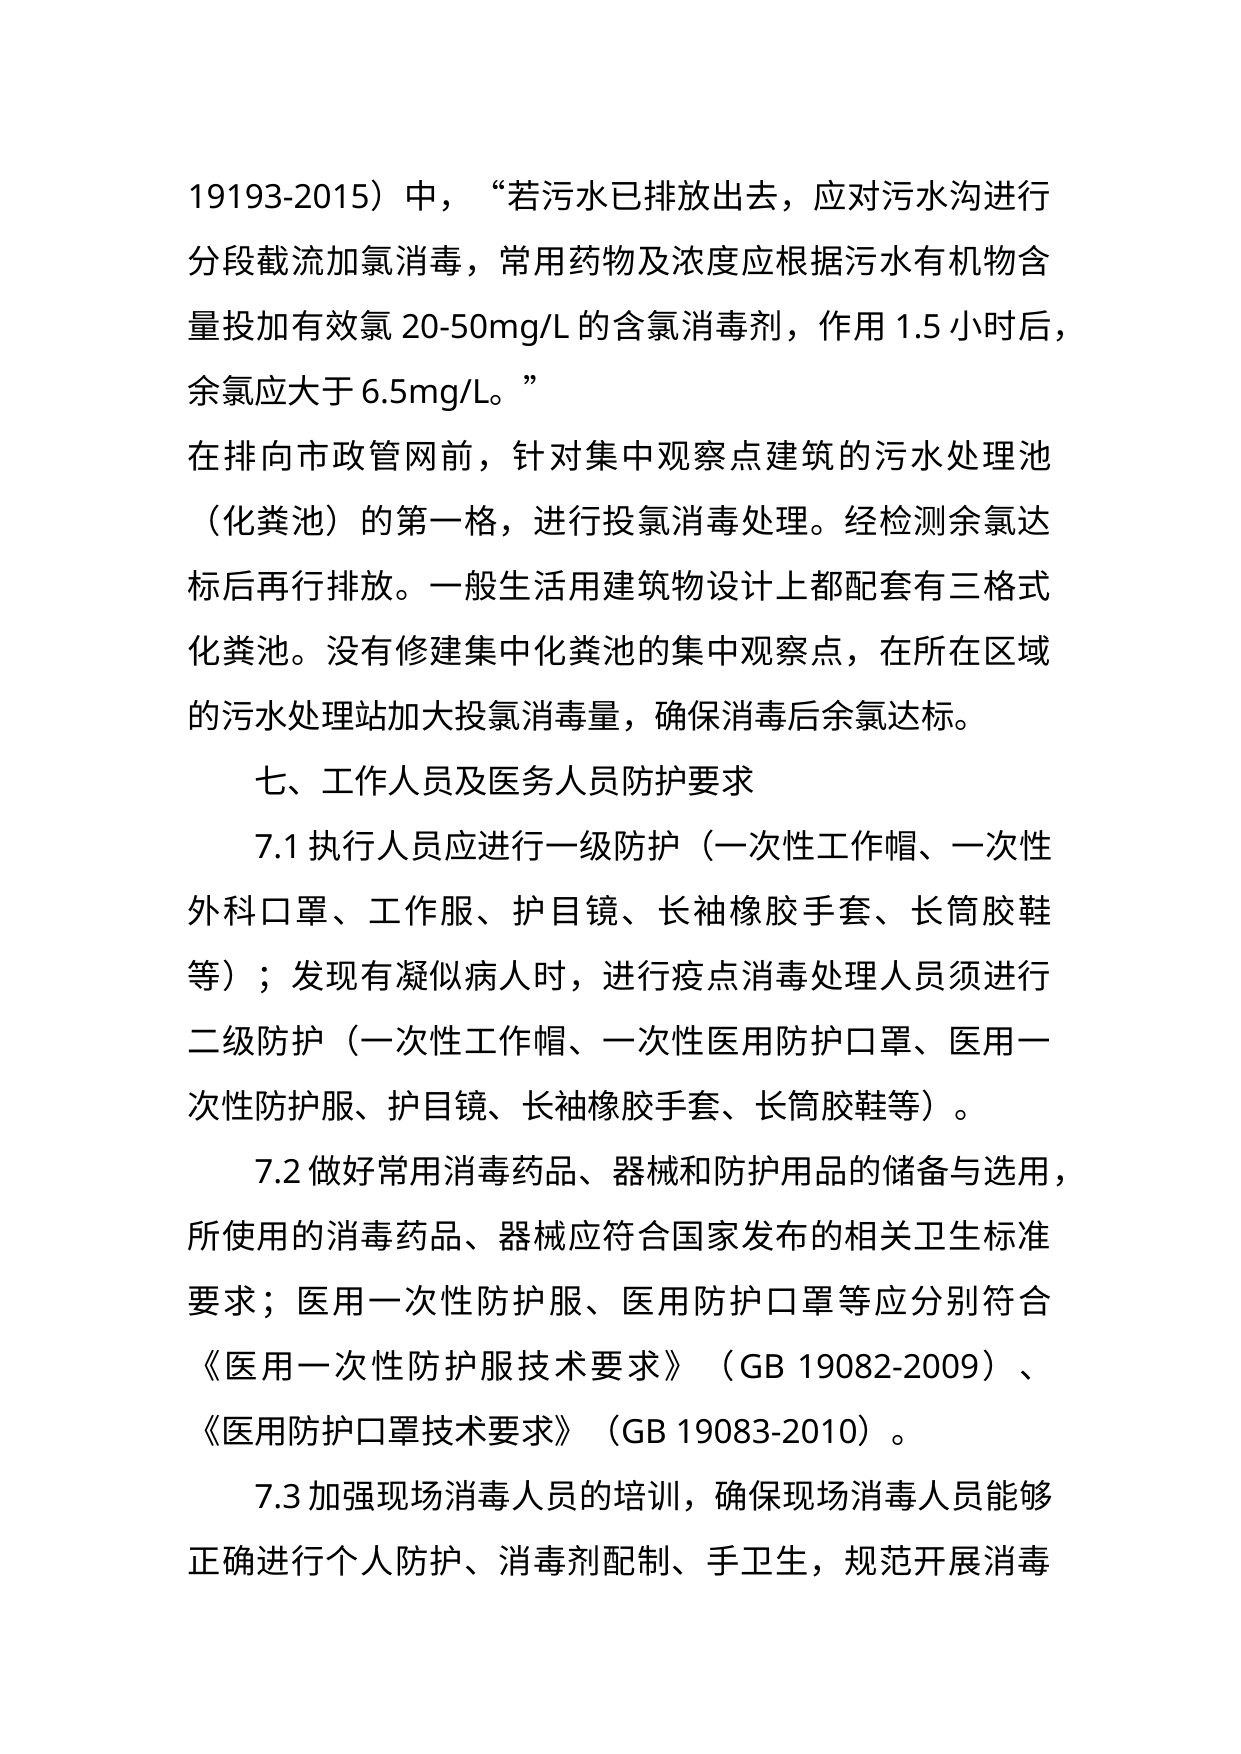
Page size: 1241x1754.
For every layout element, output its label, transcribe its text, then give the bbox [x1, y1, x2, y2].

text 七、工作人员及医务人员防护要求 [187, 747, 1053, 812]
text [187, 1462, 1053, 1592]
text 在排向市政管网前，针对集中观察点建筑的污水处理池（化粪池）的第一格，进行投氯消毒处理。经检测余氯达标后再行排放。一般生活用建筑物设计上都配套有三格式化粪池。没有修建集中化粪池的集中观察点，在所在区域的污水处理站加大投氯消毒量，确保消毒后余氯达标。 [187, 422, 1053, 747]
text 7.2做好常用消毒药品、器械和防护用品的储备与选用，所使用的消毒药品、器械应符合国家发布的相关卫生标准要求；医用一次性防护服、医用防护口罩等应分别符合《医用一次性防护服技术要求》（GB 19082-2009）、《医用防护口罩技术要求》（GB 19083-2010）。 [187, 1137, 1053, 1462]
text 7.1执行人员应进行一级防护（一次性工作帽、一次性外科口罩、工作服、护目镜、长袖橡胶手套、长筒胶鞋等）；发现有凝似病人时，进行疫点消毒处理人员须进行二级防护（一次性工作帽、一次性医用防护口罩、医用一次性防护服、护目镜、长袖橡胶手套、长筒胶鞋等）。 [187, 812, 1053, 1137]
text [187, 162, 1053, 422]
